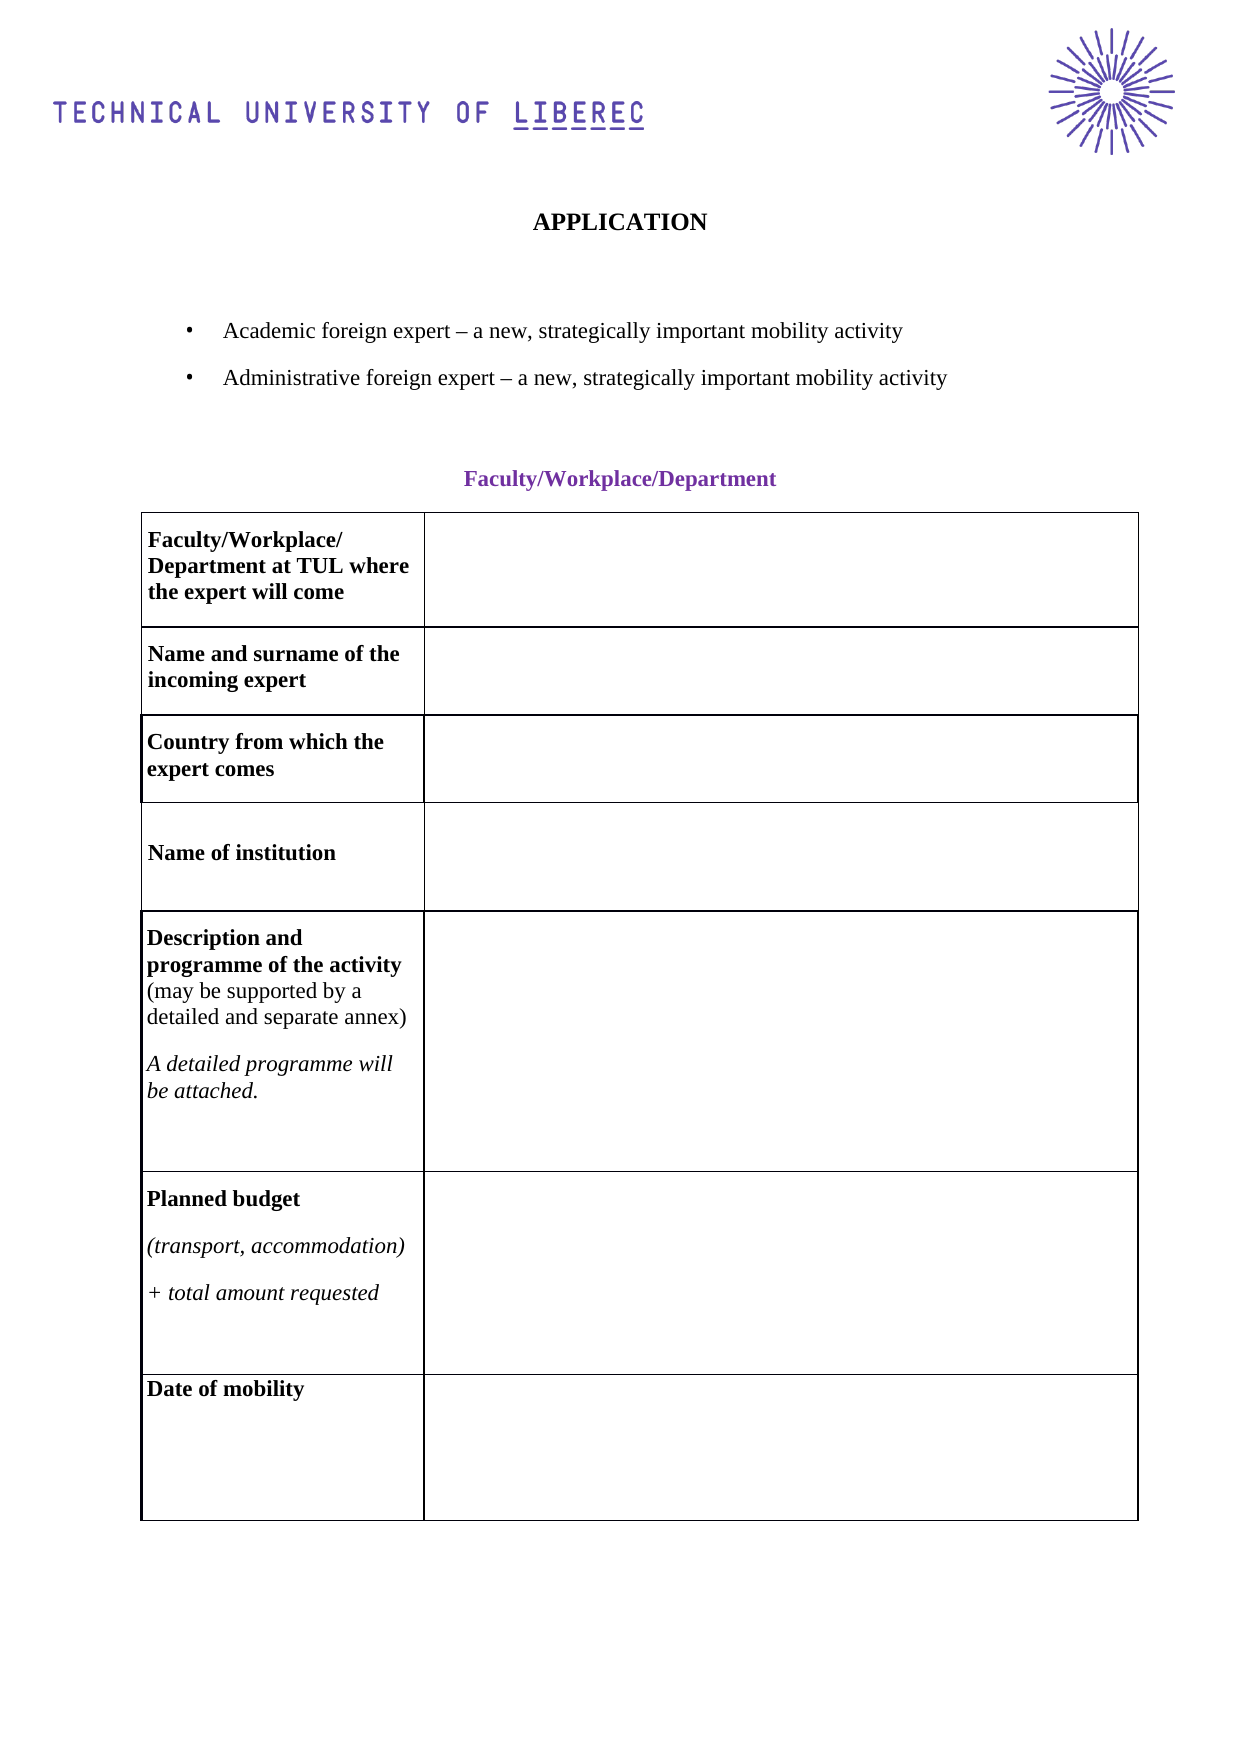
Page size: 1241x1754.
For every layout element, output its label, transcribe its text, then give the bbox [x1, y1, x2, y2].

picture [53, 101, 644, 130]
table_header Faculty/Workplace/Department at TUL where the expert will come [142, 513, 424, 626]
list Administrative foreign expert – a new, strategically important mobility activity [185, 351, 1093, 398]
picture [1048, 28, 1175, 155]
text APPLICATION [148, 207, 1093, 236]
text Faculty/Workplace/Department [148, 465, 1093, 491]
table_header [425, 513, 1138, 626]
table_cell [425, 912, 1137, 1171]
list Academic foreign expert – a new, strategically important mobility activity [185, 304, 1093, 351]
table_cell Name of institution [142, 803, 424, 910]
table_cell [425, 628, 1138, 714]
table_cell Description and programme of the activity (may be supported by a detailed and separate annex) A detailed programme will be attached. [143, 912, 423, 1171]
table_cell Name and surname of the incoming expert [142, 628, 424, 714]
table_cell Planned budget (transport, accommodation) + total amount requested [143, 1172, 423, 1373]
table_cell [425, 1172, 1137, 1373]
table_cell Country from which the expert comes [143, 716, 423, 802]
table_cell Date of mobility [143, 1375, 423, 1520]
table_cell [425, 716, 1137, 802]
table_cell [425, 803, 1138, 910]
table_cell [425, 1375, 1137, 1520]
